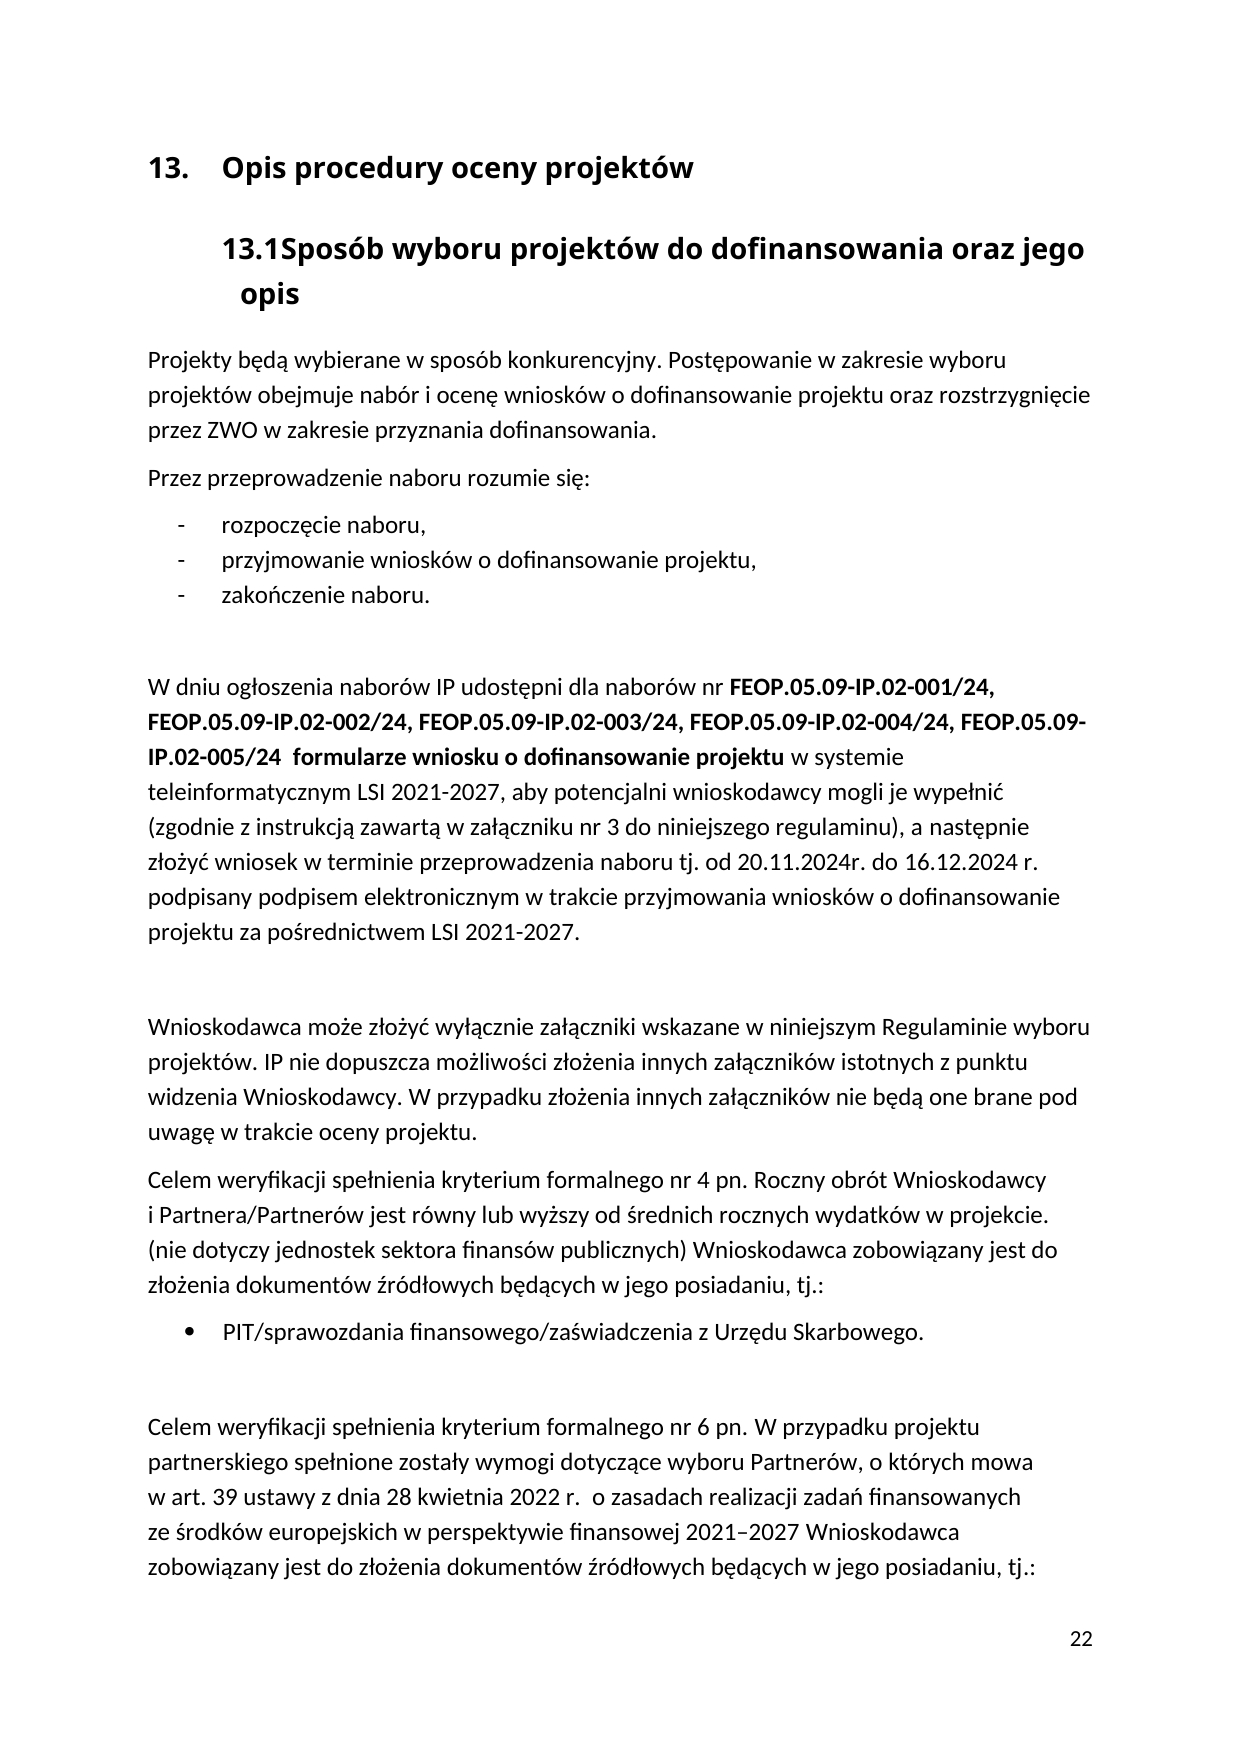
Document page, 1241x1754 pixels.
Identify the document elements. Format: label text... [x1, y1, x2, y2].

text Celem weryfikacji spełnienia kryterium formalnego nr 6 pn. W przypadku projektu partnerskiego spełnione zostały wymogi dotyczące wyboru Partnerów, o których mowa w art. 39 ustawy z dnia 28 kwietnia 2022 r. o zasadach realizacji zadań finansowanych ze środków europejskich w perspektywie finansowej 2021–2027 Wnioskodawca zobowiązany jest do złożenia dokumentów źródłowych będących w jego posiadaniu, tj.: [148, 1411, 1093, 1582]
text W dniu ogłoszenia naborów IP udostępni dla naborów nr FEOP.05.09-IP.02-001/24, FEOP.05.09-IP.02-002/24, FEOP.05.09-IP.02-003/24, FEOP.05.09-IP.02-004/24, FEOP.05.09-IP.02-005/24 formularze wniosku o dofinansowanie projektu w systemie teleinformatycznym LSI 2021-2027, aby potencjalni wnioskodawcy mogli je wypełnić (zgodnie z instrukcją zawartą w załączniku nr 3 do niniejszego regulaminu), a następnie złożyć wniosek w terminie przeprowadzenia naboru tj. od 20.11.2024r. do 16.12.2024 r. podpisany podpisem elektronicznym w trakcie przyjmowania wniosków o dofinansowanie projektu za pośrednictwem LSI 2021-2027. [148, 671, 1093, 947]
list PIT/sprawozdania finansowego/zaświadczenia z Urzędu Skarbowego. [185, 1316, 1093, 1347]
list zakończenie naboru. [177, 579, 1093, 610]
subtitle Sposób wyboru projektów do dofinansowania oraz jego opis [221, 228, 1093, 313]
list przyjmowanie wniosków o dofinansowanie projektu, [177, 544, 1093, 575]
text Celem weryfikacji spełnienia kryterium formalnego nr 4 pn. Roczny obrót Wnioskodawcy i Partnera/Partnerów jest równy lub wyższy od średnich rocznych wydatków w projekcie. (nie dotyczy jednostek sektora finansów publicznych) Wnioskodawca zobowiązany jest do złożenia dokumentów źródłowych będących w jego posiadaniu, tj.: [148, 1164, 1093, 1299]
list rozpoczęcie naboru, [148, 509, 1093, 540]
text Projekty będą wybierane w sposób konkurencyjny. Postępowanie w zakresie wyboru projektów obejmuje nabór i ocenę wniosków o dofinansowanie projektu oraz rozstrzygnięcie przez ZWO w zakresie przyznania dofinansowania. [148, 344, 1093, 445]
text Przez przeprowadzenie naboru rozumie się: [148, 462, 1093, 492]
subtitle Opis procedury oceny projektów [148, 148, 1093, 187]
text Wnioskodawca może złożyć wyłącznie załączniki wskazane w niniejszym Regulaminie wyboru projektów. IP nie dopuszcza możliwości złożenia innych załączników istotnych z punktu widzenia Wnioskodawcy. W przypadku złożenia innych załączników nie będą one brane pod uwagę w trakcie oceny projektu. [148, 1011, 1093, 1147]
